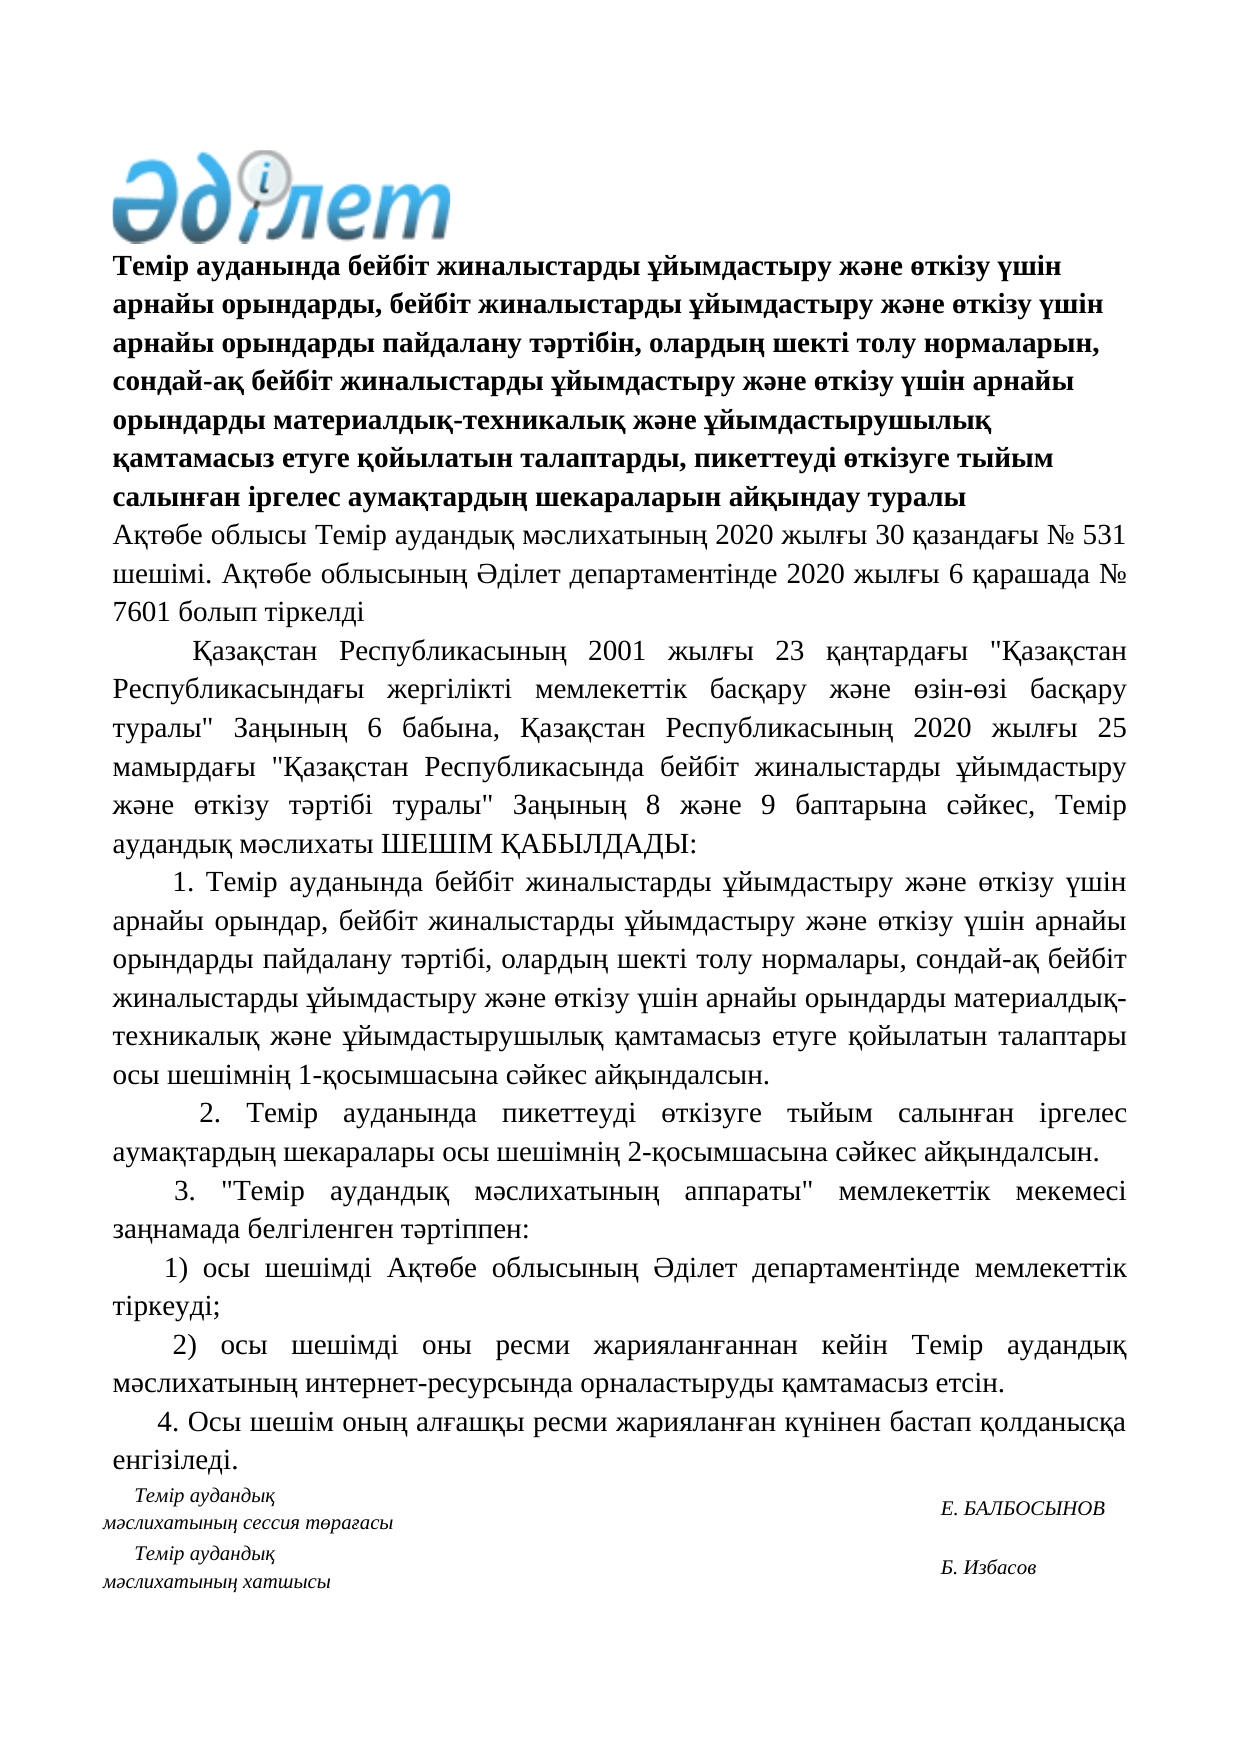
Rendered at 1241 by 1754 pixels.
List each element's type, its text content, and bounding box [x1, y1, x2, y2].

text Темір ауданында бейбіт жиналыстарды ұйымдастыру және өткізу үшін арнайы орындарды, бейбіт жиналыстарды ұйымдастыру және өткізу үшін арнайы орындарды пайдалану тәртібін, олардың шекті толу нормаларын, сондай-ақ бейбіт жиналыстарды ұйымдастыру және өткізу үшін арнайы орындарды материалдық-техникалық және ұйымдастырушылық қамтамасыз етуге қойылатын талаптарды, пикеттеуді өткізуге тыйым салынған іргелес аумақтардың шекараларын айқындау туралы [112, 248, 1128, 512]
text 2) осы шешімді оны ресми жарияланғаннан кейін Темір аудандық мәслихатының интернет-ресурсында орналастыруды қамтамасыз етсін. [112, 1327, 1128, 1399]
table_header Темір аудандық мәслихатының сессия төрағасы [101, 1481, 939, 1539]
text 2. Темір ауданында пикеттеуді өткізуге тыйым салынған іргелес аумақтардың шекаралары осы шешімнің 2-қосымшасына сәйкес айқындалсын. [112, 1096, 1128, 1168]
picture [112, 150, 451, 244]
text 3. "Темір аудандық мәслихатының аппараты" мемлекеттік мекемесі заңнамада белгіленген тәртіппен: [112, 1173, 1128, 1245]
text 4. Осы шешім оның алғашқы ресми жарияланған күнінен бастап қолданысқа енгізіледі. [112, 1404, 1128, 1476]
text Ақтөбе облысы Темір аудандық мәслихатының 2020 жылғы 30 қазандағы № 531 шешімі. Ақтөбе облысының Әділет департаментінде 2020 жылғы 6 қарашада № 7601 болып тіркелді [112, 517, 1128, 628]
text Қазақстан Республикасының 2001 жылғы 23 қаңтардағы "Қазақстан Республикасындағы жергілікті мемлекеттік басқару және өзін-өзі басқару туралы" Заңының 6 бабына, Қазақстан Республикасының 2020 жылғы 25 мамырдағы "Қазақстан Республикасында бейбіт жиналыстарды ұйымдастыру және өткізу тәртібі туралы" Заңының 8 және 9 баптарына сәйкес, Темір аудандық мәслихаты ШЕШІМ ҚАБЫЛДАДЫ: [112, 633, 1128, 859]
table_cell Б. Избасов [939, 1540, 1240, 1598]
table_header Е. БАЛБОСЫНОВ [939, 1481, 1240, 1539]
text 1) осы шешімді Ақтөбе облысының Әділет департаментінде мемлекеттік тіркеуді; [112, 1250, 1128, 1322]
table_cell Темір аудандық мәслихатының хатшысы [101, 1540, 939, 1598]
text 1. Темір ауданында бейбіт жиналыстарды ұйымдастыру және өткізу үшін арнайы орындар, бейбіт жиналыстарды ұйымдастыру және өткізу үшін арнайы орындарды пайдалану тәртібі, олардың шекті толу нормалары, сондай-ақ бейбіт жиналыстарды ұйымдастыру және өткізу үшін арнайы орындарды материалдық-техникалық және ұйымдастырушылық қамтамасыз етуге қойылатын талаптары осы шешімнің 1-қосымшасына сәйкес айқындалсын. [112, 864, 1128, 1091]
